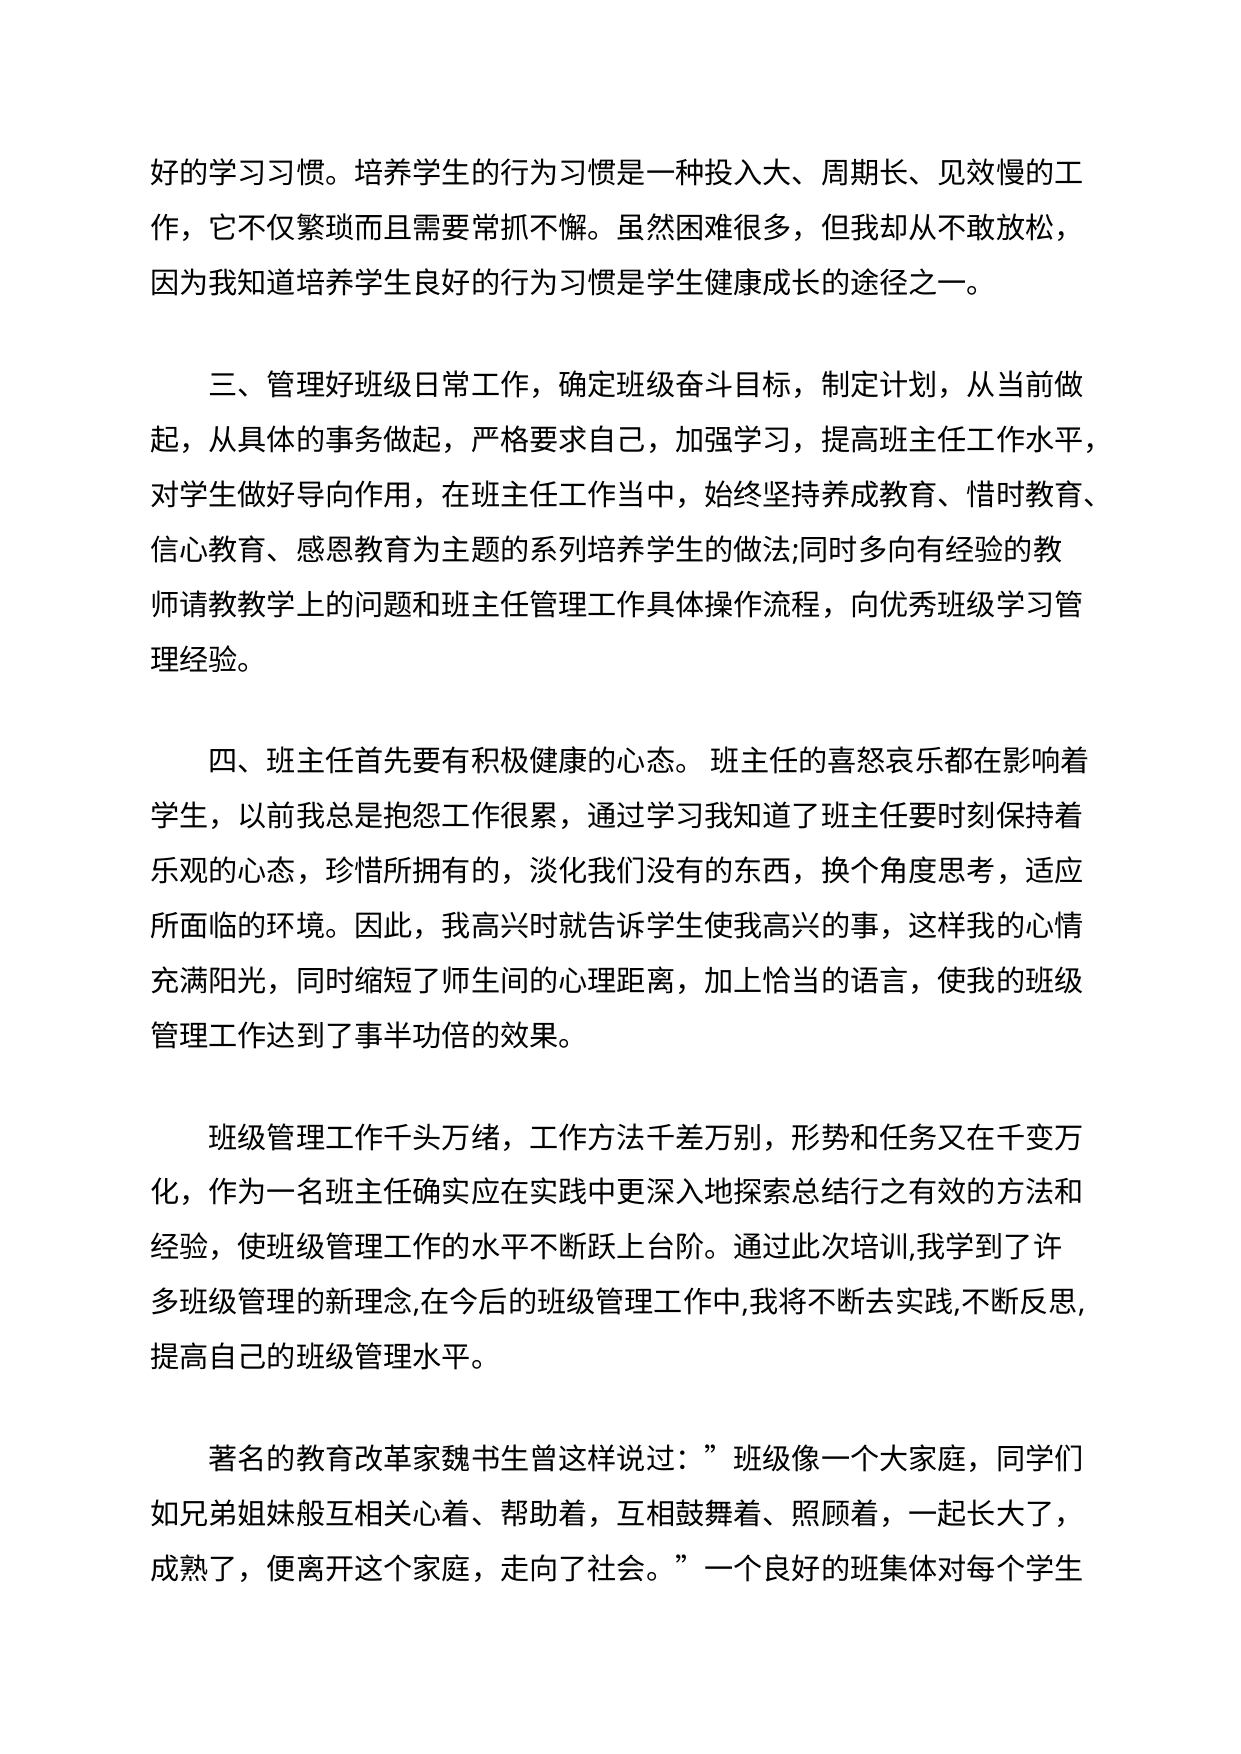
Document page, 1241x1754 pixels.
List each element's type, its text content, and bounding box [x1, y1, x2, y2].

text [150, 150, 1090, 302]
text 班级管理工作千头万绪，工作方法千差万别，形势和任务又在千变万化，作为一名班主任确实应在实践中更深入地探索总结行之有效的方法和经验，使班级管理工作的水平不断跃上台阶。通过此次培训,我学到了许多班级管理的新理念,在今后的班级管理工作中,我将不断去实践,不断反思,提高自己的班级管理水平。 [150, 1114, 1090, 1376]
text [150, 1436, 1090, 1588]
text 三、管理好班级日常工作，确定班级奋斗目标，制定计划，从当前做起，从具体的事务做起，严格要求自己，加强学习，提高班主任工作水平，对学生做好导向作用，在班主任工作当中，始终坚持养成教育、惜时教育、信心教育、感恩教育为主题的系列培养学生的做法;同时多向有经验的教师请教教学上的问题和班主任管理工作具体操作流程，向优秀班级学习管理经验。 [150, 362, 1090, 678]
text 四、班主任首先要有积极健康的心态。 班主任的喜怒哀乐都在影响着学生，以前我总是抱怨工作很累，通过学习我知道了班主任要时刻保持着乐观的心态，珍惜所拥有的，淡化我们没有的东西，换个角度思考，适应所面临的环境。因此，我高兴时就告诉学生使我高兴的事，这样我的心情充满阳光，同时缩短了师生间的心理距离，加上恰当的语言，使我的班级管理工作达到了事半功倍的效果。 [150, 738, 1090, 1055]
